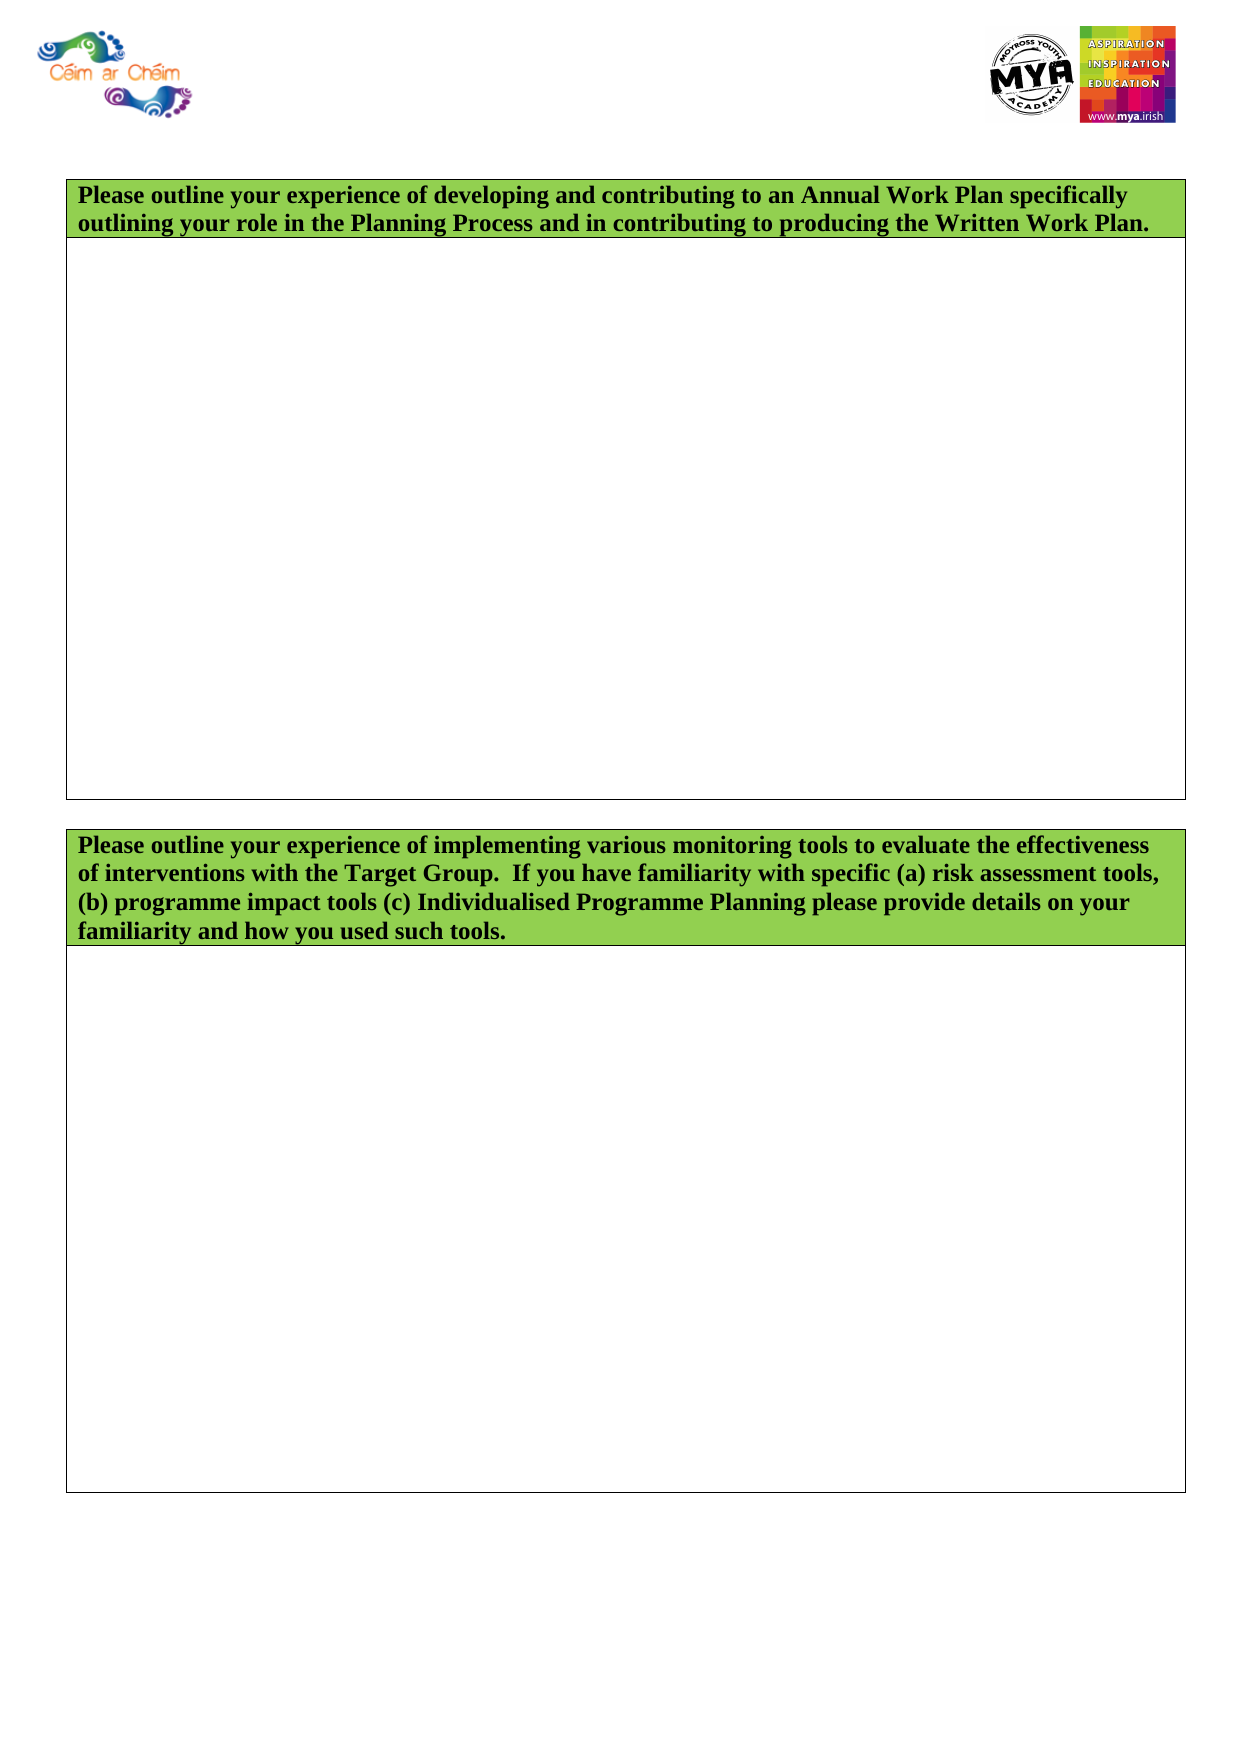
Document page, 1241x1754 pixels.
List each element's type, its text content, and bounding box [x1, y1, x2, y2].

table_header Please outline your experience of implementing various monitoring tools to evaluate the effectiveness of interventions with the Target Group. If you have familiarity with specific (a) risk assessment tools, (b) programme impact tools (c) Individualised Programme Planning please provide details on your familiarity and how you used such tools. [67, 830, 1185, 945]
picture [985, 26, 1176, 123]
picture [28, 0, 202, 162]
table_header Please outline your experience of developing and contributing to an Annual Work Plan specifically outlining your role in the Planning Process and in contributing to producing the Written Work Plan. [67, 180, 1185, 237]
table_cell [67, 238, 1185, 799]
table_cell [67, 946, 1185, 1492]
